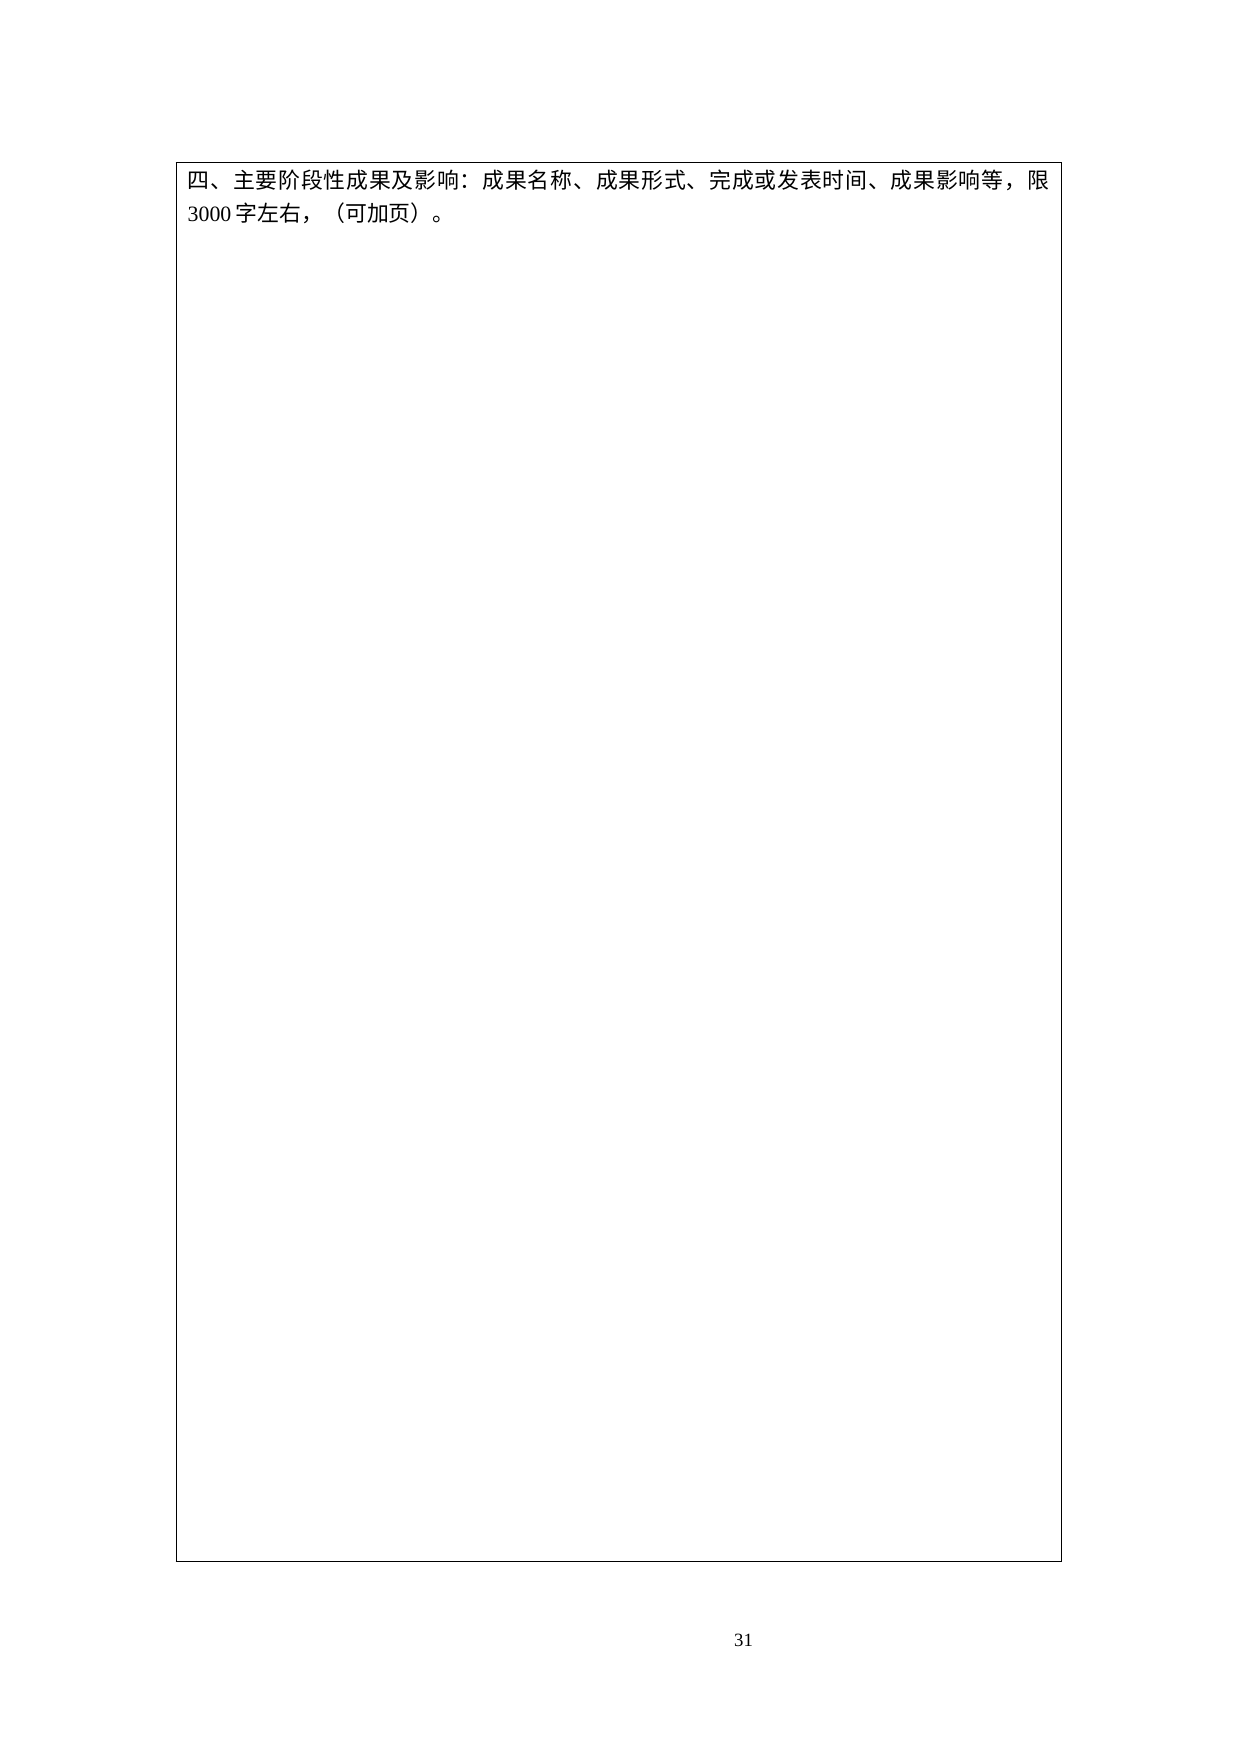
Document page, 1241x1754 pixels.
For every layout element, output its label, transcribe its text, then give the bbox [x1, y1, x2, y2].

table_cell 四、主要阶段性成果及影响：成果名称、成果形式、完成或发表时间、成果影响等，限3000字左右，（可加页）。 [177, 163, 1061, 1561]
